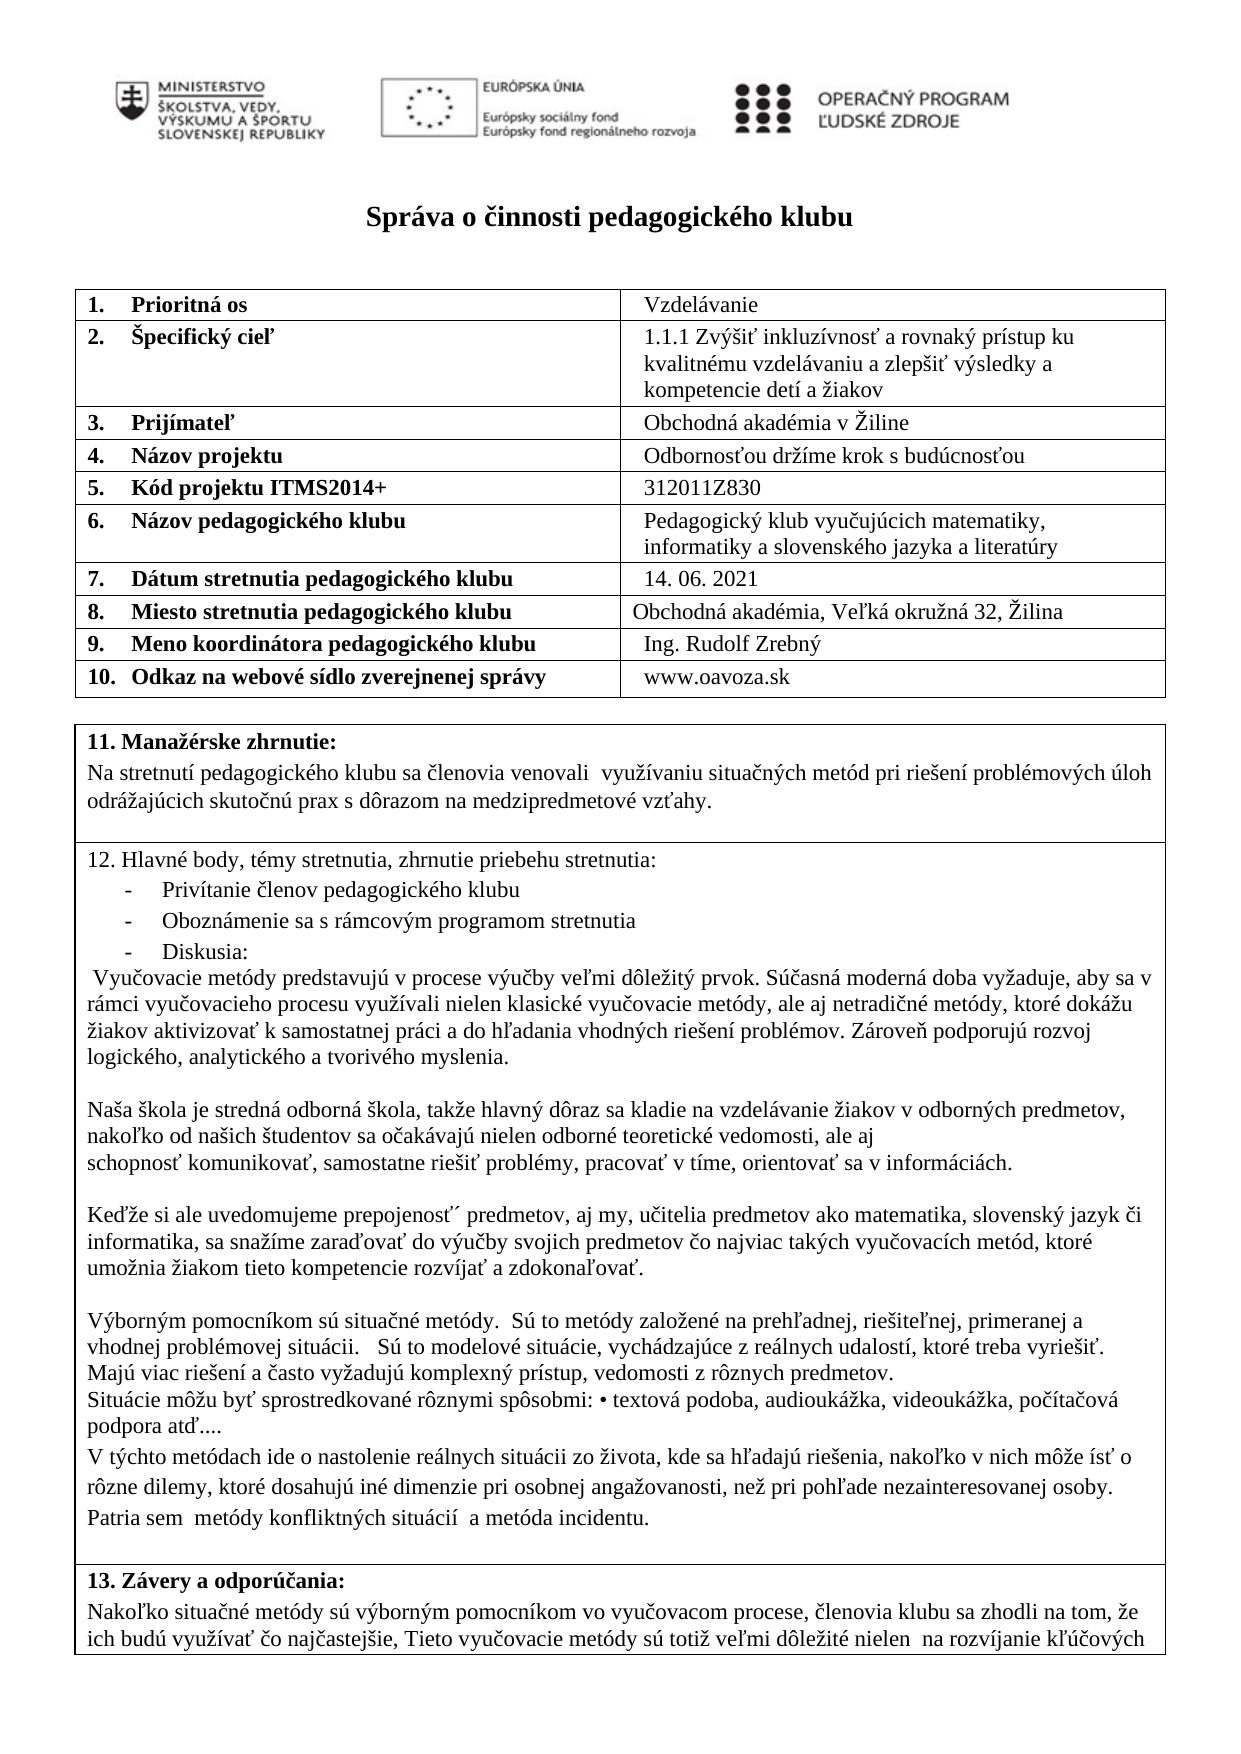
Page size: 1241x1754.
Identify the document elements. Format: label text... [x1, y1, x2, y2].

table_cell 8. Miesto stretnutia pedagogického klubu [76, 596, 620, 627]
table_cell Obchodná akadémia v Žiline [621, 407, 1165, 439]
table_cell 6. Názov pedagogického klubu [76, 505, 620, 562]
table_cell 12. Hlavné body, témy stretnutia, zhrnutie priebehu stretnutia: Privítanie členov pedagogického klubu Oboznámenie sa s rámcovým programom stretnutia Diskusia: Vyučovacie metódy predstavujú v procese výučby veľmi dôležitý prvok. Súčasná moderná doba vyžaduje, aby sa v rámci vyučovacieho procesu využívali nielen klasické vyučovacie metódy, ale aj netradičné metódy, ktoré dokážu žiakov aktivizovať k samostatnej práci a do hľadania vhodných riešení problémov. Zároveň podporujú rozvoj logického, analytického a tvorivého myslenia. Naša škola je stredná odborná škola, takže hlavný dôraz sa kladie na vzdelávanie žiakov v odborných predmetov, nakoľko od našich študentov sa očakávajú nielen odborné teoretické vedomosti, ale aj schopnosť komunikovať, samostatne riešiť problémy, pracovať v tíme, orientovať sa v informáciách. Keďže si ale uvedomujeme prepojenosť´ predmetov, aj my, učitelia predmetov ako matematika, slovenský jazyk či informatika, sa snažíme zaraďovať do výučby svojich predmetov čo najviac takých vyučovacích metód, ktoré umožnia žiakom tieto kompetencie rozvíjať a zdokonaľovať. Výborným pomocníkom sú situačné metódy. Sú to metódy založené na prehľadnej, riešiteľnej, primeranej a vhodnej problémovej situácii. Sú to modelové situácie, vychádzajúce z reálnych udalostí, ktoré treba vyriešiť. Majú viac riešení a často vyžadujú komplexný prístup, vedomosti z rôznych predmetov. Situácie môžu byť sprostredkované rôznymi spôsobmi: • textová podoba, audioukážka, videoukážka, počítačová podpora atď.... V týchto metódach ide o nastolenie reálnych situácii zo života, kde sa hľadajú riešenia, nakoľko v nich môže ísť o rôzne dilemy, ktoré dosahujú iné dimenzie pri osobnej angažovanosti, než pri pohľade nezainteresovanej osoby. Patria sem metódy konfliktných situácií a metóda incidentu. [76, 843, 1165, 1563]
table_cell 7. Dátum stretnutia pedagogického klubu [76, 563, 620, 595]
table_cell 9. Meno koordinátora pedagogického klubu [76, 629, 620, 660]
table_header 1. Prioritná os [76, 290, 620, 320]
table_cell Obchodná akadémia, Veľká okružná 32, Žilina [621, 596, 1165, 627]
picture [115, 75, 1010, 143]
table_cell Ing. Rudolf Zrebný [621, 629, 1165, 660]
table_cell 1.1.1 Zvýšiť inkluzívnosť a rovnaký prístup ku kvalitnému vzdelávaniu a zlepšiť výsledky a kompetencie detí a žiakov [621, 321, 1165, 406]
table_cell 312011Z830 [621, 472, 1165, 504]
table_cell 2. Špecifický cieľ [76, 321, 620, 406]
table_cell www.oavoza.sk [621, 661, 1165, 697]
table_cell 10. Odkaz na webové sídlo zverejnenej správy [76, 661, 620, 697]
table_cell 14. 06. 2021 [621, 563, 1165, 595]
table_cell 3. Prijímateľ [76, 407, 620, 439]
table_cell 5. Kód projektu ITMS2014+ [76, 472, 620, 504]
table_cell Pedagogický klub vyučujúcich matematiky, informatiky a slovenského jazyka a literatúry [621, 505, 1165, 562]
table_cell Odbornosťou držíme krok s budúcnosťou [621, 440, 1165, 471]
subtitle Správa o činnosti pedagogického klubu [324, 199, 895, 233]
table_cell 4. Názov projektu [76, 440, 620, 471]
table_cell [76, 1565, 1165, 1654]
table_header Vzdelávanie [621, 290, 1165, 320]
table_header 11. Manažérske zhrnutie: Na stretnutí pedagogického klubu sa členovia venovali využívaniu situačných metód pri riešení problémových úloh odrážajúcich skutočnú prax s dôrazom na medzipredmetové vzťahy. [76, 725, 1165, 842]
